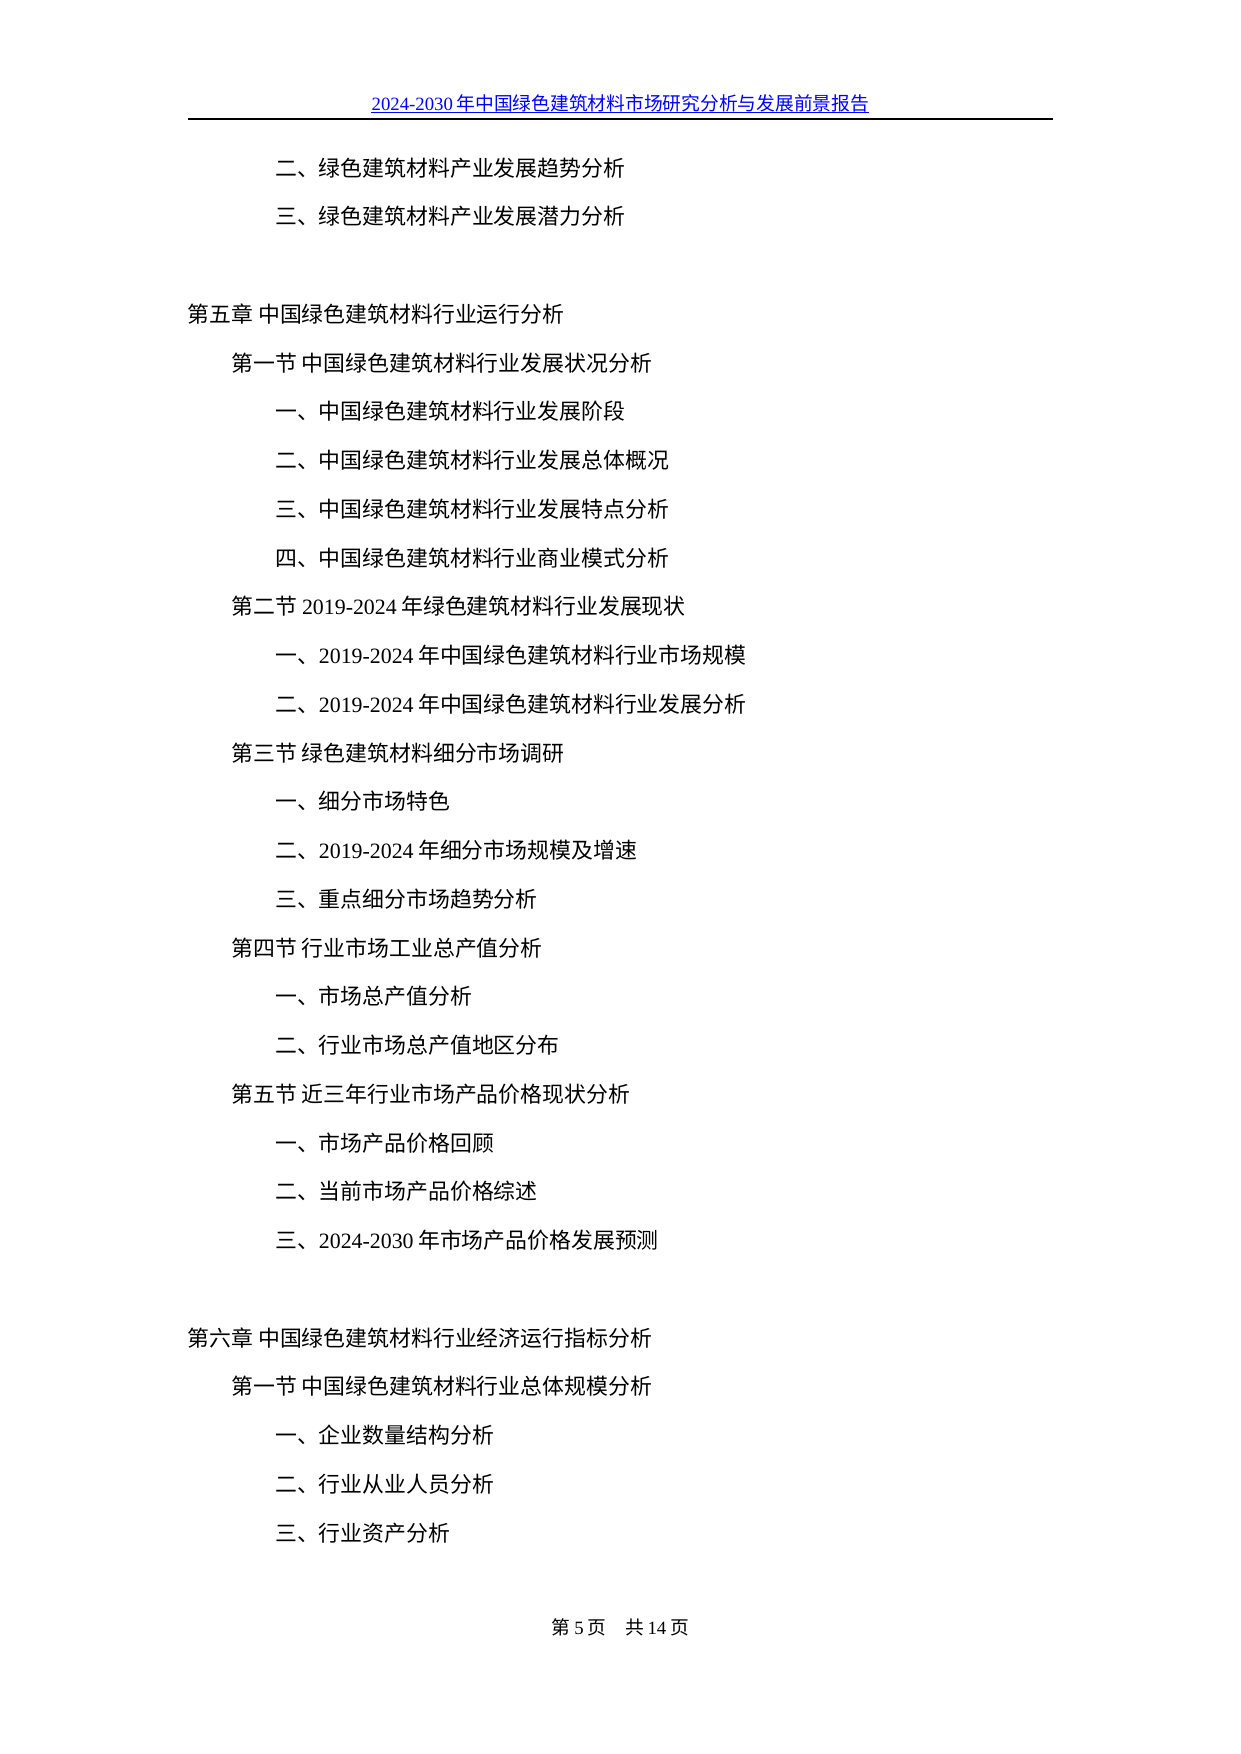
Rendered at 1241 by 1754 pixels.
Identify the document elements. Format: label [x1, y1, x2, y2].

text [187, 150, 1053, 1548]
